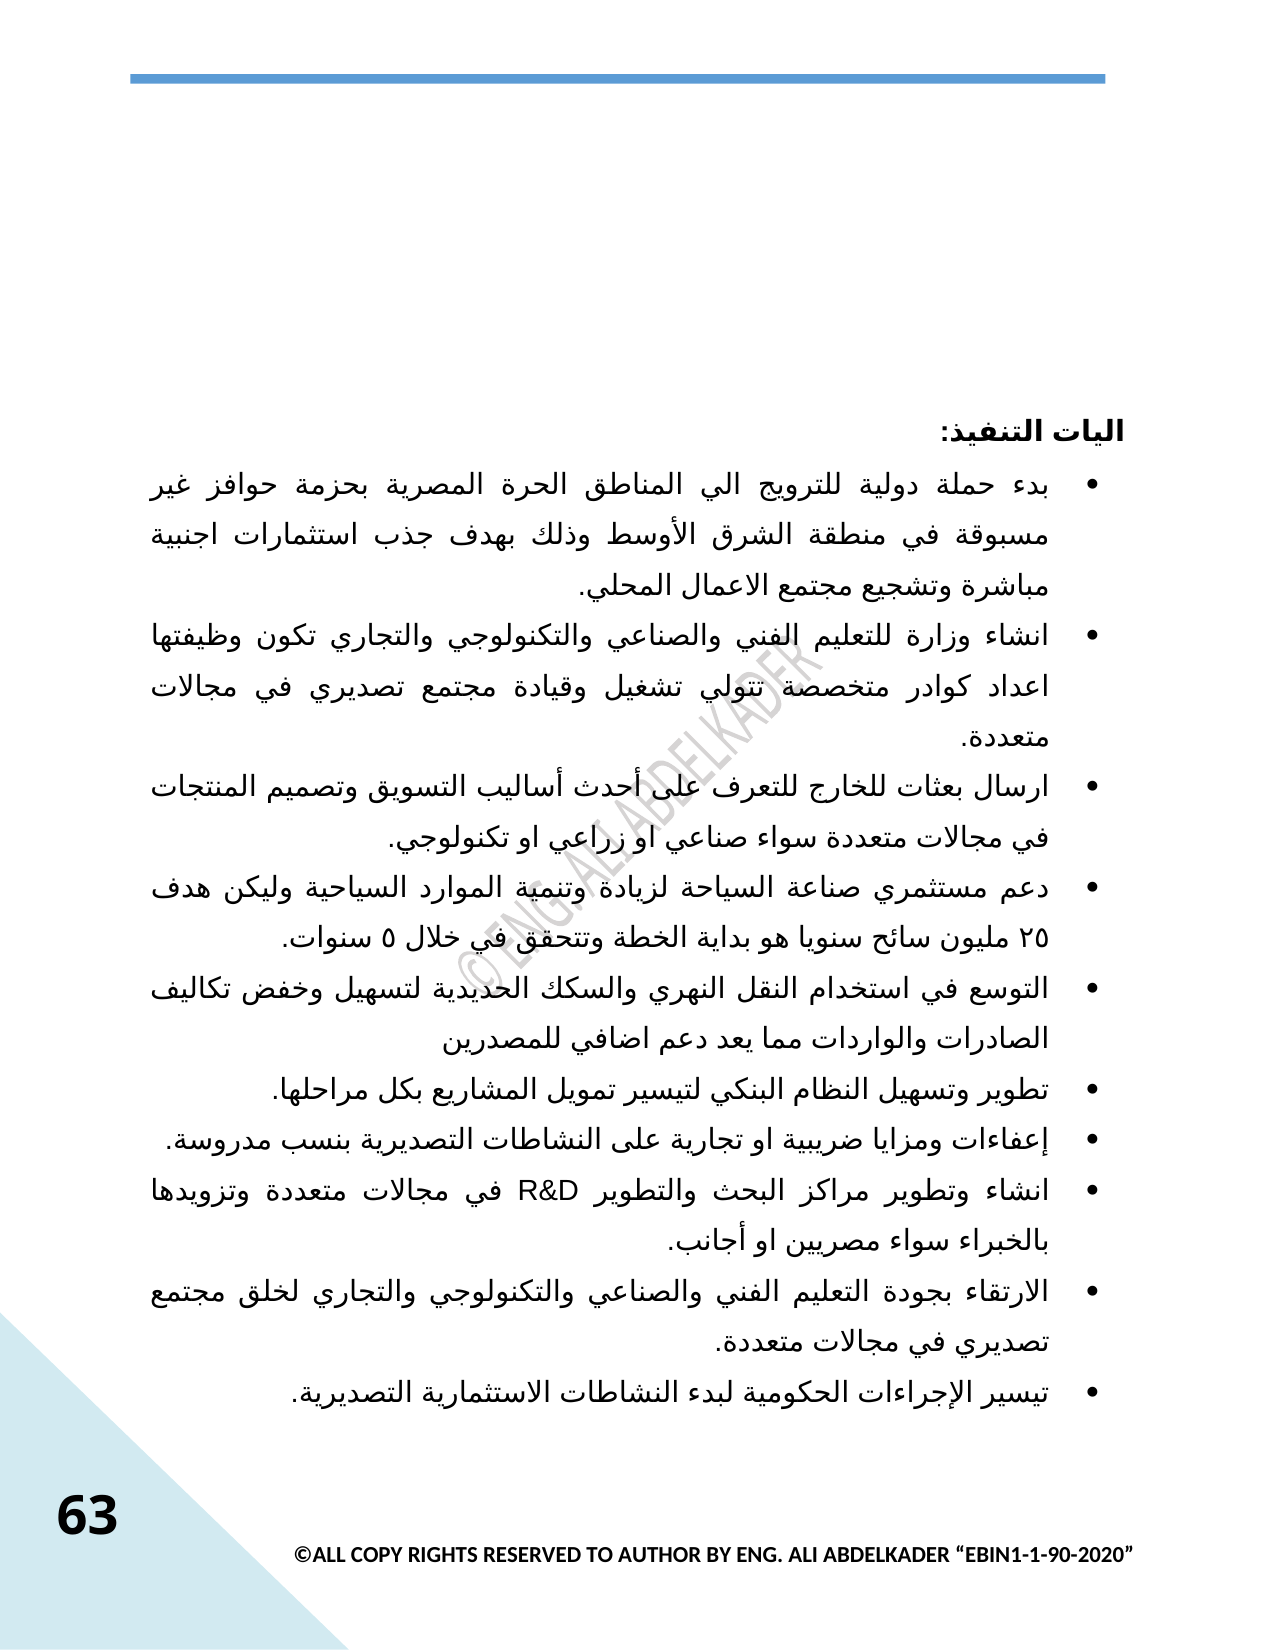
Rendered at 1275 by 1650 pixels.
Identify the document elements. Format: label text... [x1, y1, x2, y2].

list التوسع في استخدام النقل النهري والسكك الحديدية لتسهيل وخفض تكاليف الصادرات والواردات مما يعد دعم اضافي للمصدرين [150, 971, 1087, 1055]
list إعفاءات ومزايا ضريبية او تجارية على النشاطات التصديرية بنسب مدروسة. [150, 1122, 1087, 1156]
list ارسال بعثات للخارج للتعرف على أحدث أساليب التسويق وتصميم المنتجات في مجالات متعددة سواء صناعي او زراعي او تكنولوجي. [150, 769, 1087, 853]
list تطوير وتسهيل النظام البنكي لتيسير تمويل المشاريع بكل مراحلها. [150, 1072, 1087, 1105]
list الارتقاء بجودة التعليم الفني والصناعي والتكنولوجي والتجاري لخلق مجتمع تصديري في مجالات متعددة. [150, 1274, 1087, 1358]
text اليات التنفيذ: [150, 414, 1125, 448]
list تيسير الإجراءات الحكومية لبدء النشاطات الاستثمارية التصديرية. [150, 1374, 1087, 1408]
list دعم مستثمري صناعة السياحة لزيادة وتنمية الموارد السياحية وليكن هدف ٢٥ مليون سائح سنويا هو بداية الخطة وتتحقق في خلال ٥ سنوات. [150, 870, 1087, 954]
list انشاء وزارة للتعليم الفني والصناعي والتكنولوجي والتجاري تكون وظيفتها اعداد كوادر متخصصة تتولي تشغيل وقيادة مجتمع تصديري في مجالات متعددة. [150, 618, 1087, 752]
list بدء حملة دولية للترويج الي المناطق الحرة المصرية بحزمة حوافز غير مسبوقة في منطقة الشرق الأوسط وذلك بهدف جذب استثمارات اجنبية مباشرة وتشجيع مجتمع الاعمال المحلي. [150, 467, 1087, 601]
list انشاء وتطوير مراكز البحث والتطوير R&D في مجالات متعددة وتزويدها بالخبراء سواء مصريين او أجانب. [150, 1173, 1087, 1257]
